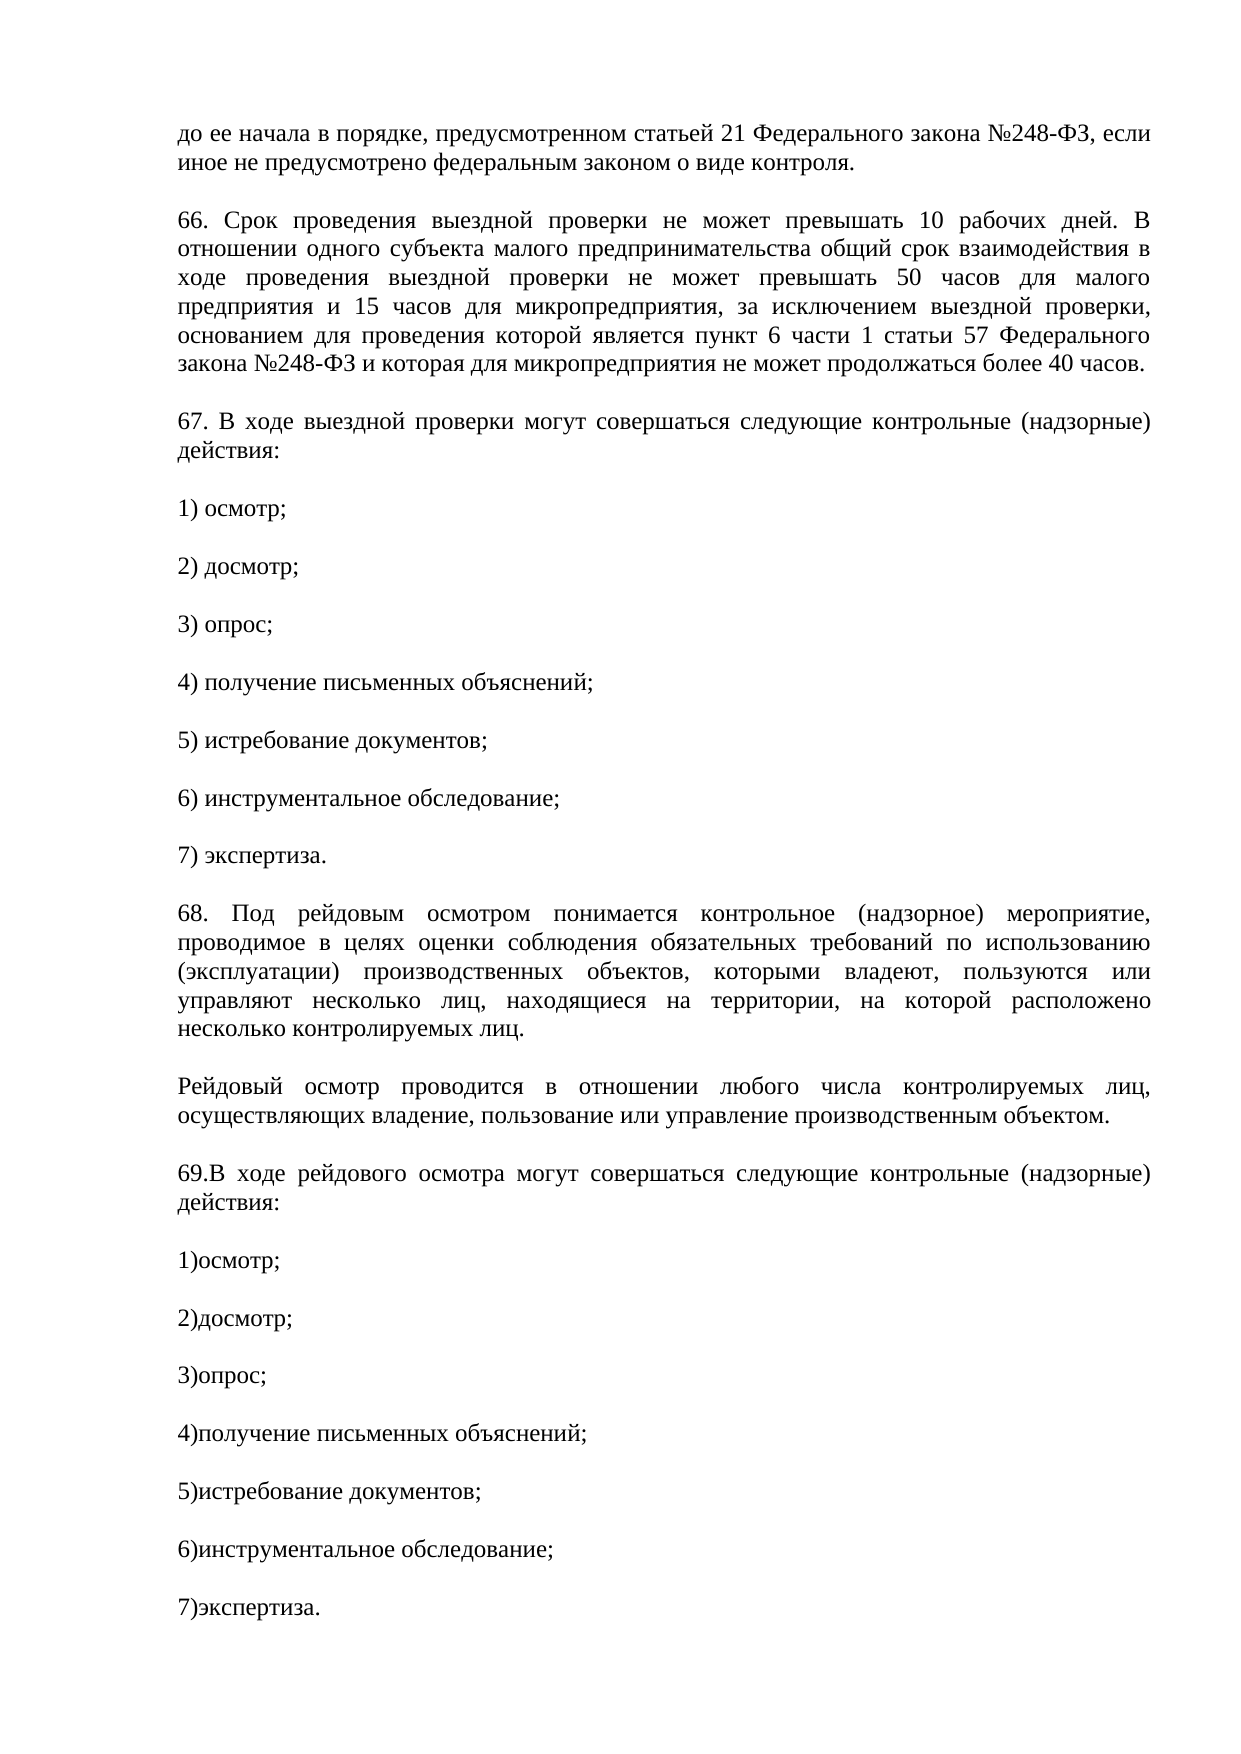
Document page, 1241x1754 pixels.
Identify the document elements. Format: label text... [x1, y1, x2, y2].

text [177, 118, 1152, 176]
text 6) инструментальное обследование; [177, 783, 1152, 811]
text 7) экспертиза. [177, 841, 1152, 869]
text 5)истребование документов; [177, 1476, 1152, 1505]
text 4) получение письменных объяснений; [177, 667, 1152, 696]
text Рейдовый осмотр проводится в отношении любого числа контролируемых лиц, осуществляющих владение, пользование или управление производственным объектом. [177, 1071, 1152, 1129]
text 5) истребование документов; [177, 725, 1152, 753]
text 3) опрос; [177, 609, 1152, 638]
text 66. Срок проведения выездной проверки не может превышать 10 рабочих дней. В отношении одного субъекта малого предпринимательства общий срок взаимодействия в ходе проведения выездной проверки не может превышать 50 часов для малого предприятия и 15 часов для микропредприятия, за исключением выездной проверки, основанием для проведения которой является пункт 6 части 1 статьи 57 Федерального закона №248-ФЗ и которая для микропредприятия не может продолжаться более 40 часов. [177, 205, 1152, 377]
text 67. В ходе выездной проверки могут совершаться следующие контрольные (надзорные) действия: [177, 406, 1152, 464]
text 2)досмотр; [177, 1303, 1152, 1331]
text 1)осмотр; [177, 1245, 1152, 1273]
text 1) осмотр; [177, 493, 1152, 522]
text 69.В ходе рейдового осмотра могут совершаться следующие контрольные (надзорные) действия: [177, 1158, 1152, 1216]
text 4)получение письменных объяснений; [177, 1418, 1152, 1447]
text 3)опрос; [177, 1361, 1152, 1389]
text 6)инструментальное обследование; [177, 1534, 1152, 1563]
text 7)экспертиза. [177, 1592, 1152, 1621]
text 68. Под рейдовым осмотром понимается контрольное (надзорное) мероприятие, проводимое в целях оценки соблюдения обязательных требований по использованию (эксплуатации) производственных объектов, которыми владеют, пользуются или управляют несколько лиц, находящиеся на территории, на которой расположено несколько контролируемых лиц. [177, 898, 1152, 1042]
text 2) досмотр; [177, 551, 1152, 580]
